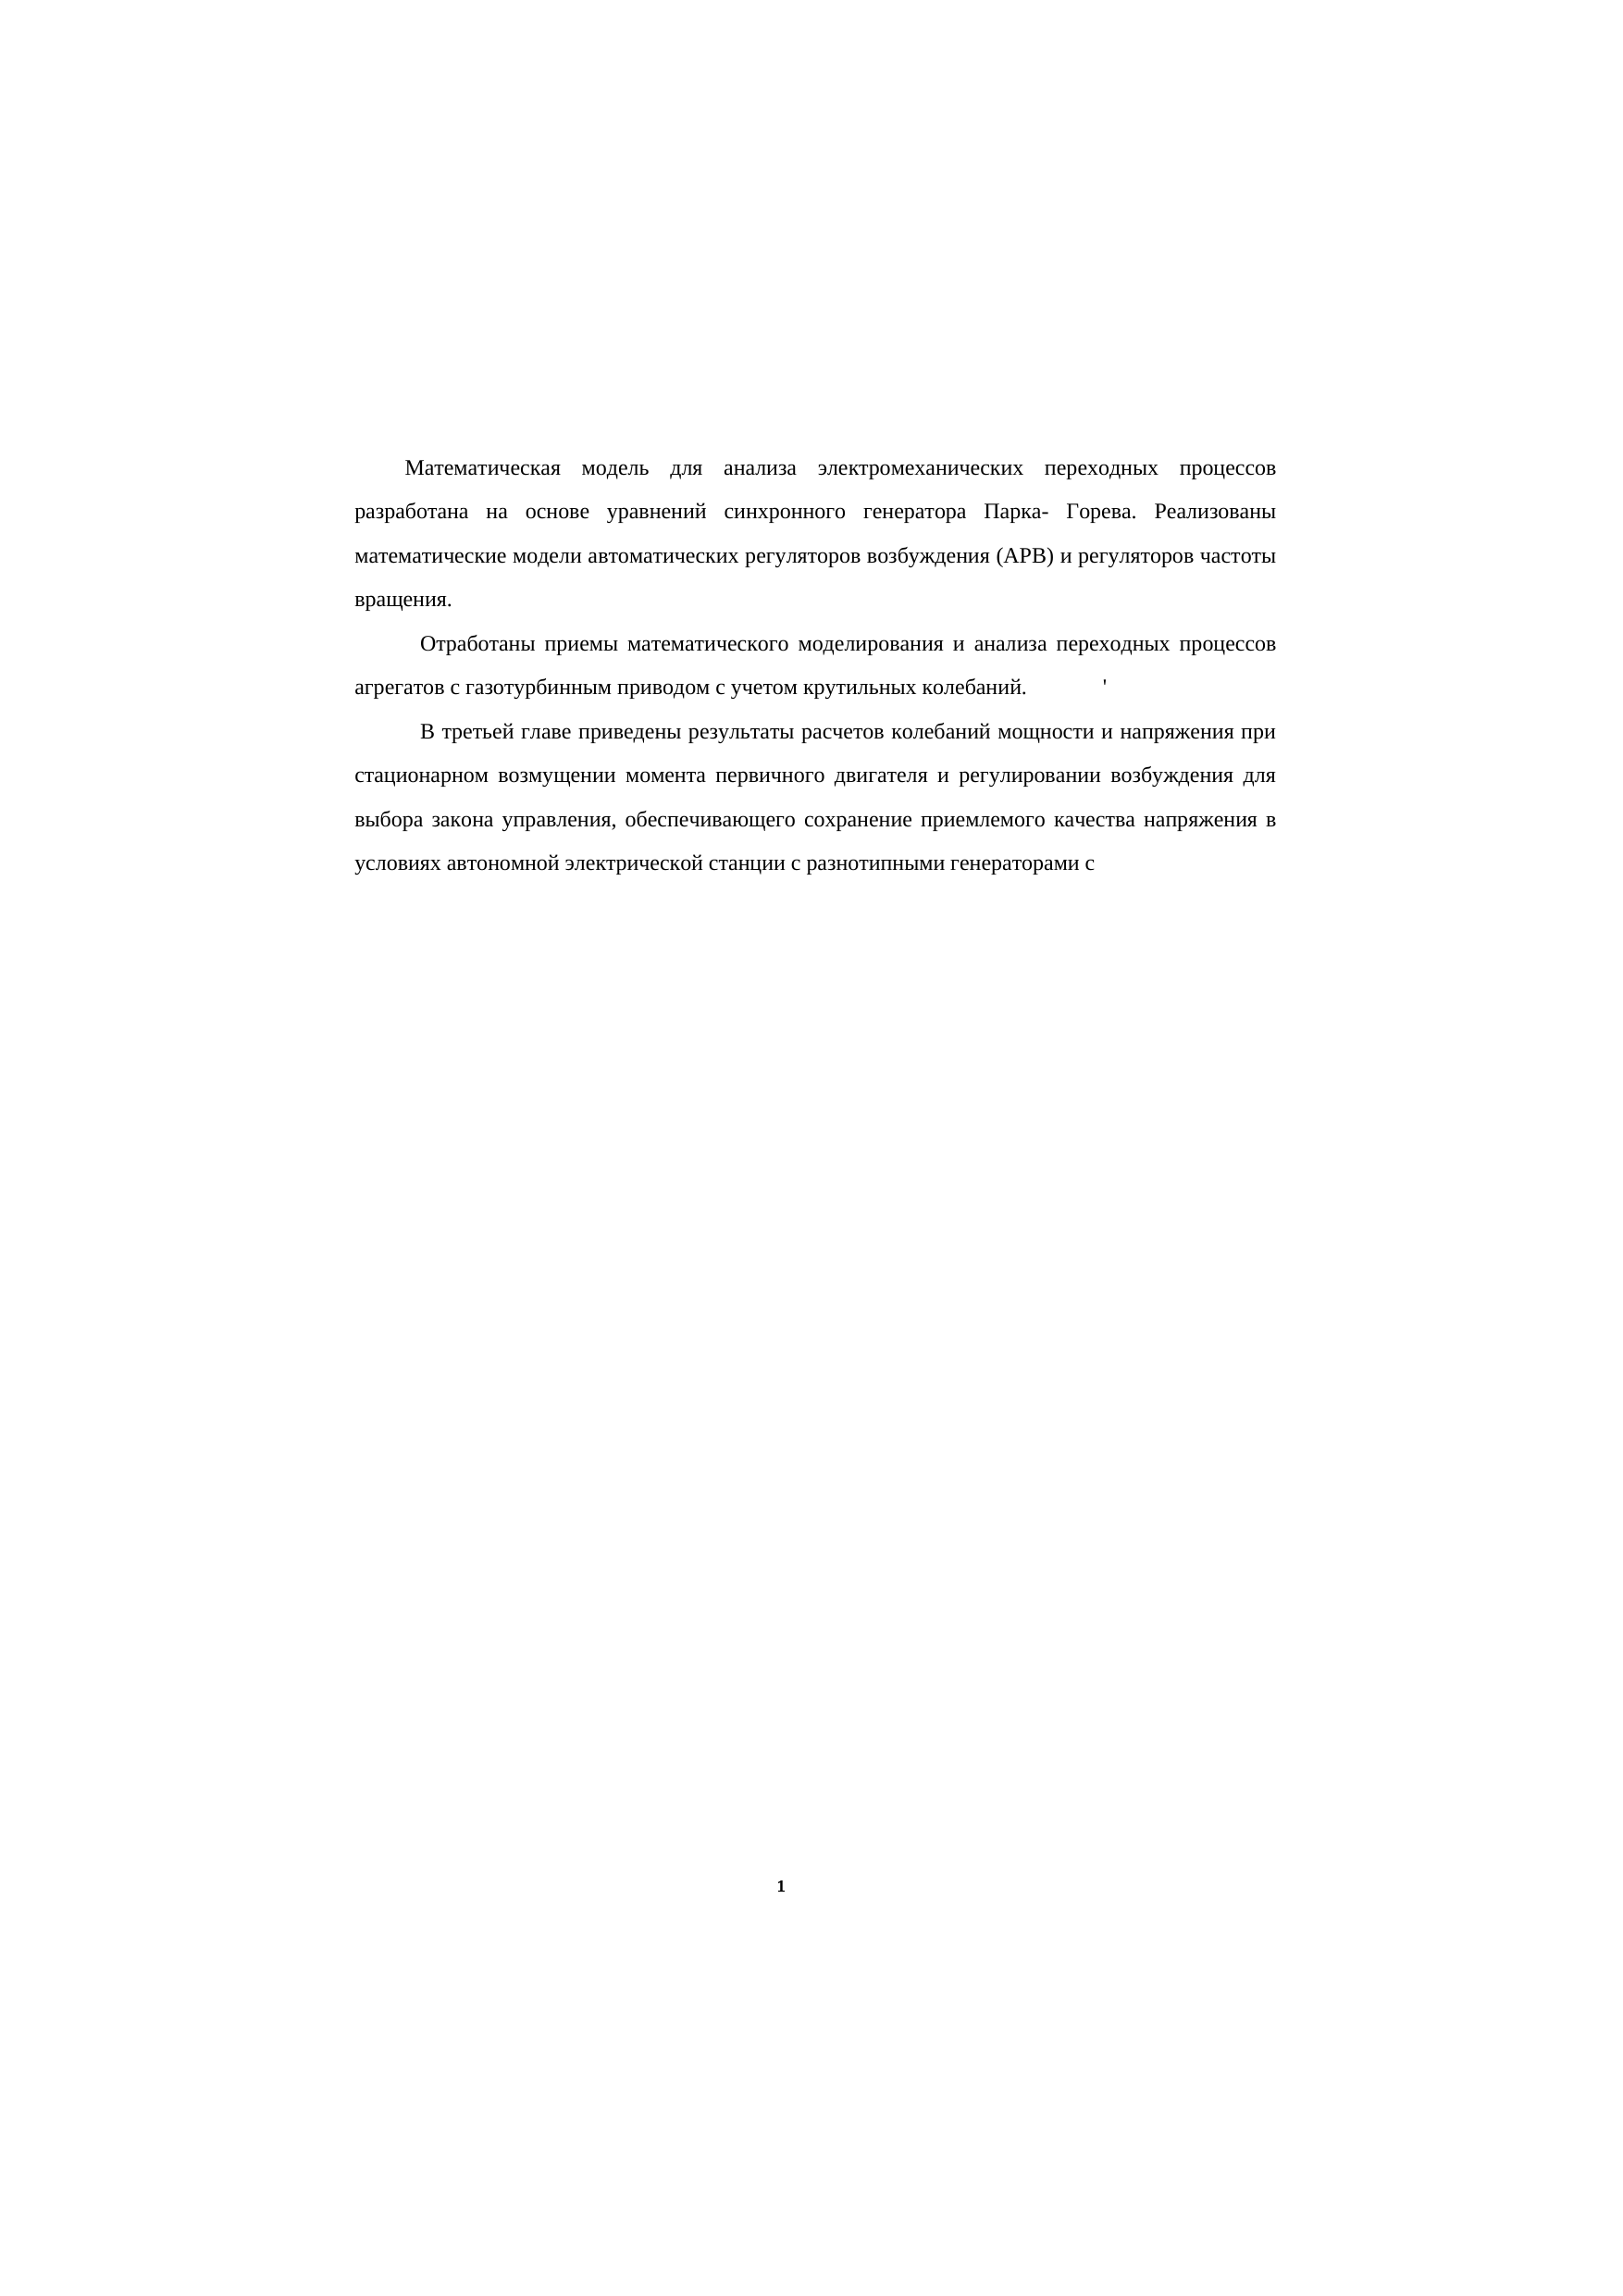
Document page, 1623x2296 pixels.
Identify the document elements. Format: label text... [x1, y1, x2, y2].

text Отработаны приемы математического моделирования и анализа переходных процессов агрегатов с газотурбинным приводом с учетом крутильных колебаний. ' [354, 615, 1277, 703]
text В третьей главе приведены результаты расчетов колебаний мощности и напряжения при стационарном возмущении момента первичного двигателя и регулировании возбуждения для выбора закона управления, обеспечивающего сохранение приемлемого качества напряжения в условиях автономной электрической станции с разнотипными генераторами с [354, 703, 1277, 879]
text Математическая модель для анализа электромеханических переходных процессов разработана на основе уравнений синхронного генератора Парка- Горева. Реализованы математические модели автоматических регуляторов возбуждения (АРВ) и регуляторов частоты вращения. [354, 440, 1277, 615]
